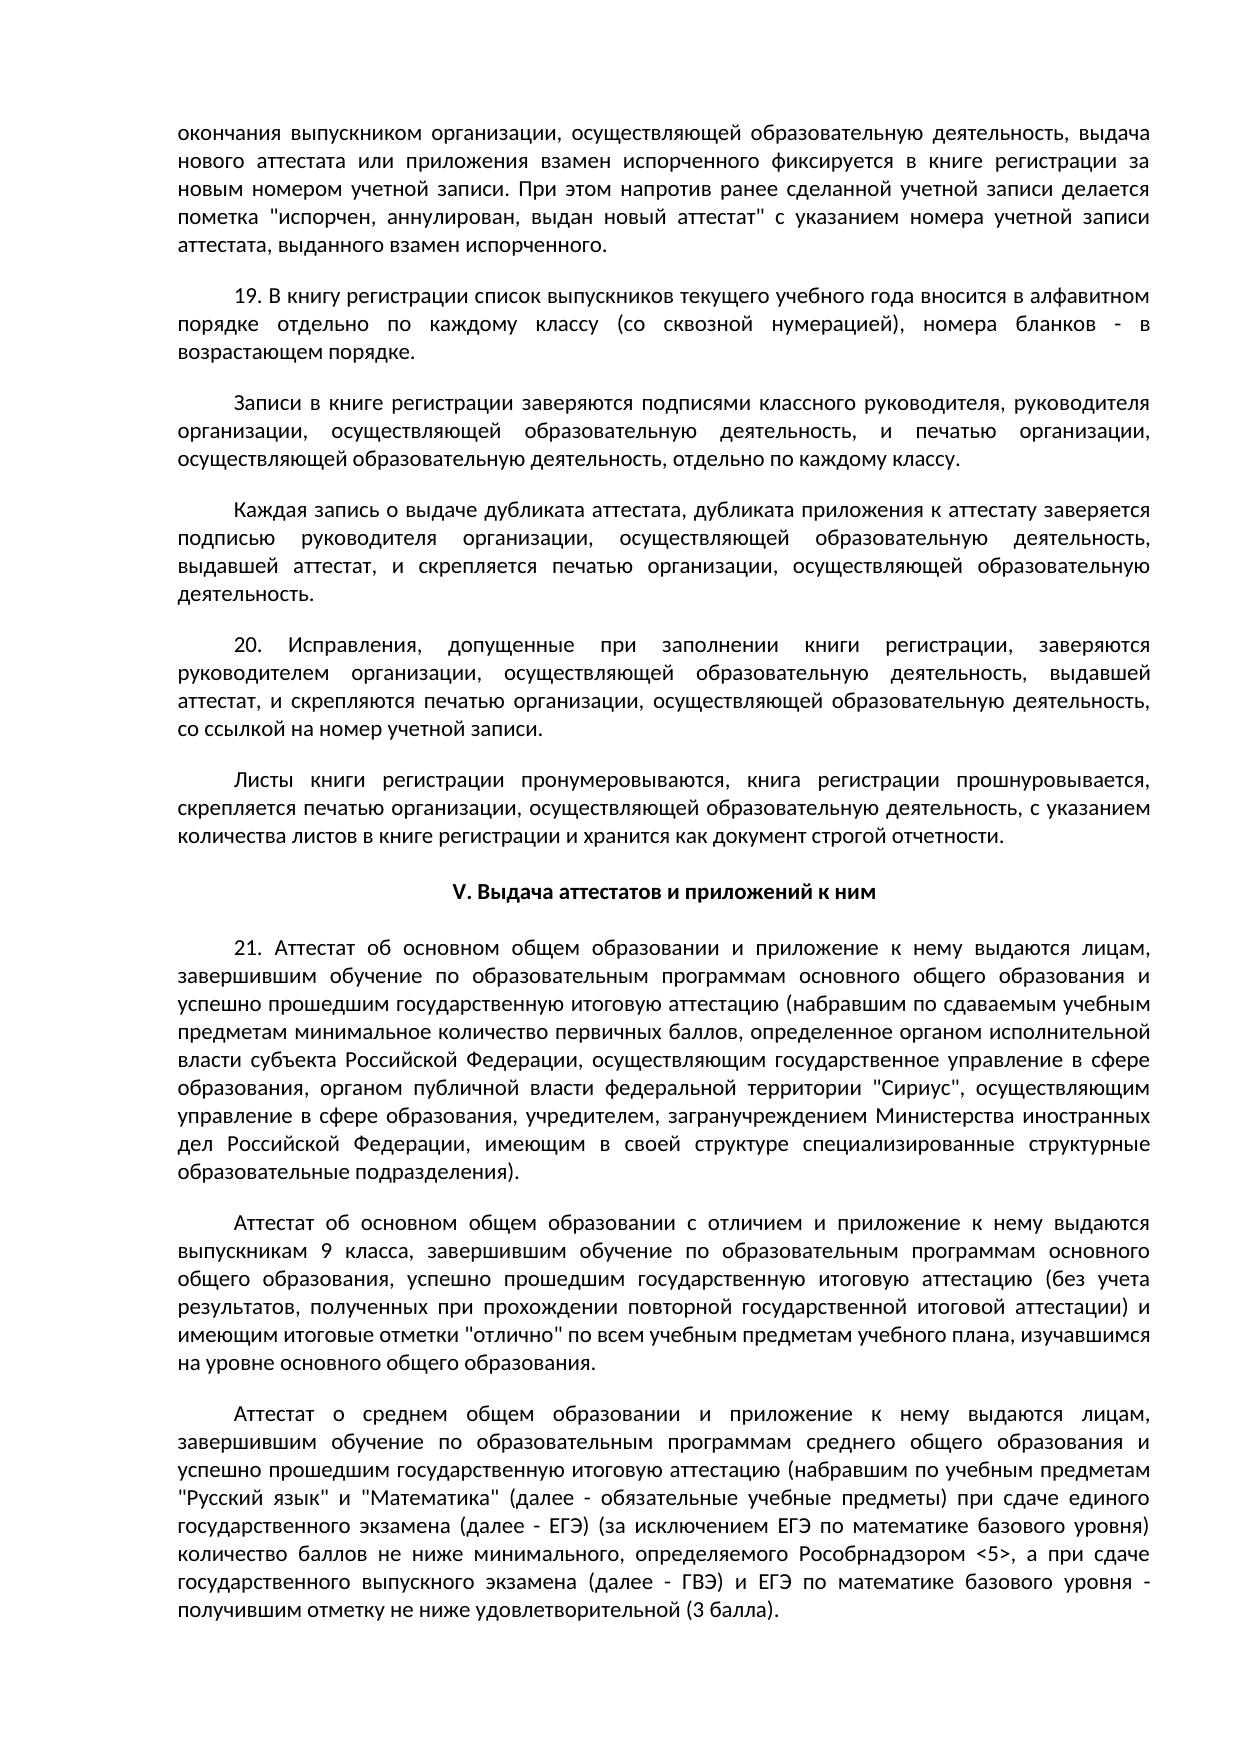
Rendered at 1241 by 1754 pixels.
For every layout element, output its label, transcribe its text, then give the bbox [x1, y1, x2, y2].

text 21. Аттестат об основном общем образовании и приложение к нему выдаются лицам, завершившим обучение по образовательным программам основного общего образования и успешно прошедшим государственную итоговую аттестацию (набравшим по сдаваемым учебным предметам минимальное количество первичных баллов, определенное органом исполнительной власти субъекта Российской Федерации, осуществляющим государственное управление в сфере образования, органом публичной власти федеральной территории "Сириус", осуществляющим управление в сфере образования, учредителем, загранучреждением Министерства иностранных дел Российской Федерации, имеющим в своей структуре специализированные структурные образовательные подразделения). [177, 933, 1152, 1185]
text 19. В книгу регистрации список выпускников текущего учебного года вносится в алфавитном порядке отдельно по каждому классу (со сквозной нумерацией), номера бланков - в возрастающем порядке. [177, 281, 1152, 365]
text Записи в книге регистрации заверяются подписями классного руководителя, руководителя организации, осуществляющей образовательную деятельность, и печатью организации, осуществляющей образовательную деятельность, отдельно по каждому классу. [177, 388, 1152, 472]
text Каждая запись о выдаче дубликата аттестата, дубликата приложения к аттестату заверяется подписью руководителя организации, осуществляющей образовательную деятельность, выдавшей аттестат, и скрепляется печатью организации, осуществляющей образовательную деятельность. [177, 495, 1152, 607]
text 20. Исправления, допущенные при заполнении книги регистрации, заверяются руководителем организации, осуществляющей образовательную деятельность, выдавшей аттестат, и скрепляются печатью организации, осуществляющей образовательную деятельность, со ссылкой на номер учетной записи. [177, 630, 1152, 742]
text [177, 118, 1152, 258]
text Аттестат о среднем общем образовании и приложение к нему выдаются лицам, завершившим обучение по образовательным программам среднего общего образования и успешно прошедшим государственную итоговую аттестацию (набравшим по учебным предметам "Русский язык" и "Математика" (далее - обязательные учебные предметы) при сдаче единого государственного экзамена (далее - ЕГЭ) (за исключением ЕГЭ по математике базового уровня) количество баллов не ниже минимального, определяемого Рособрнадзором <5>, а при сдаче государственного выпускного экзамена (далее - ГВЭ) и ЕГЭ по математике базового уровня - получившим отметку не ниже удовлетворительной (3 балла). [177, 1399, 1152, 1623]
title V. Выдача аттестатов и приложений к ним [177, 877, 1152, 905]
text Листы книги регистрации пронумеровываются, книга регистрации прошнуровывается, скрепляется печатью организации, осуществляющей образовательную деятельность, с указанием количества листов в книге регистрации и хранится как документ строгой отчетности. [177, 765, 1152, 849]
text Аттестат об основном общем образовании с отличием и приложение к нему выдаются выпускникам 9 класса, завершившим обучение по образовательным программам основного общего образования, успешно прошедшим государственную итоговую аттестацию (без учета результатов, полученных при прохождении повторной государственной итоговой аттестации) и имеющим итоговые отметки "отлично" по всем учебным предметам учебного плана, изучавшимся на уровне основного общего образования. [177, 1208, 1152, 1376]
